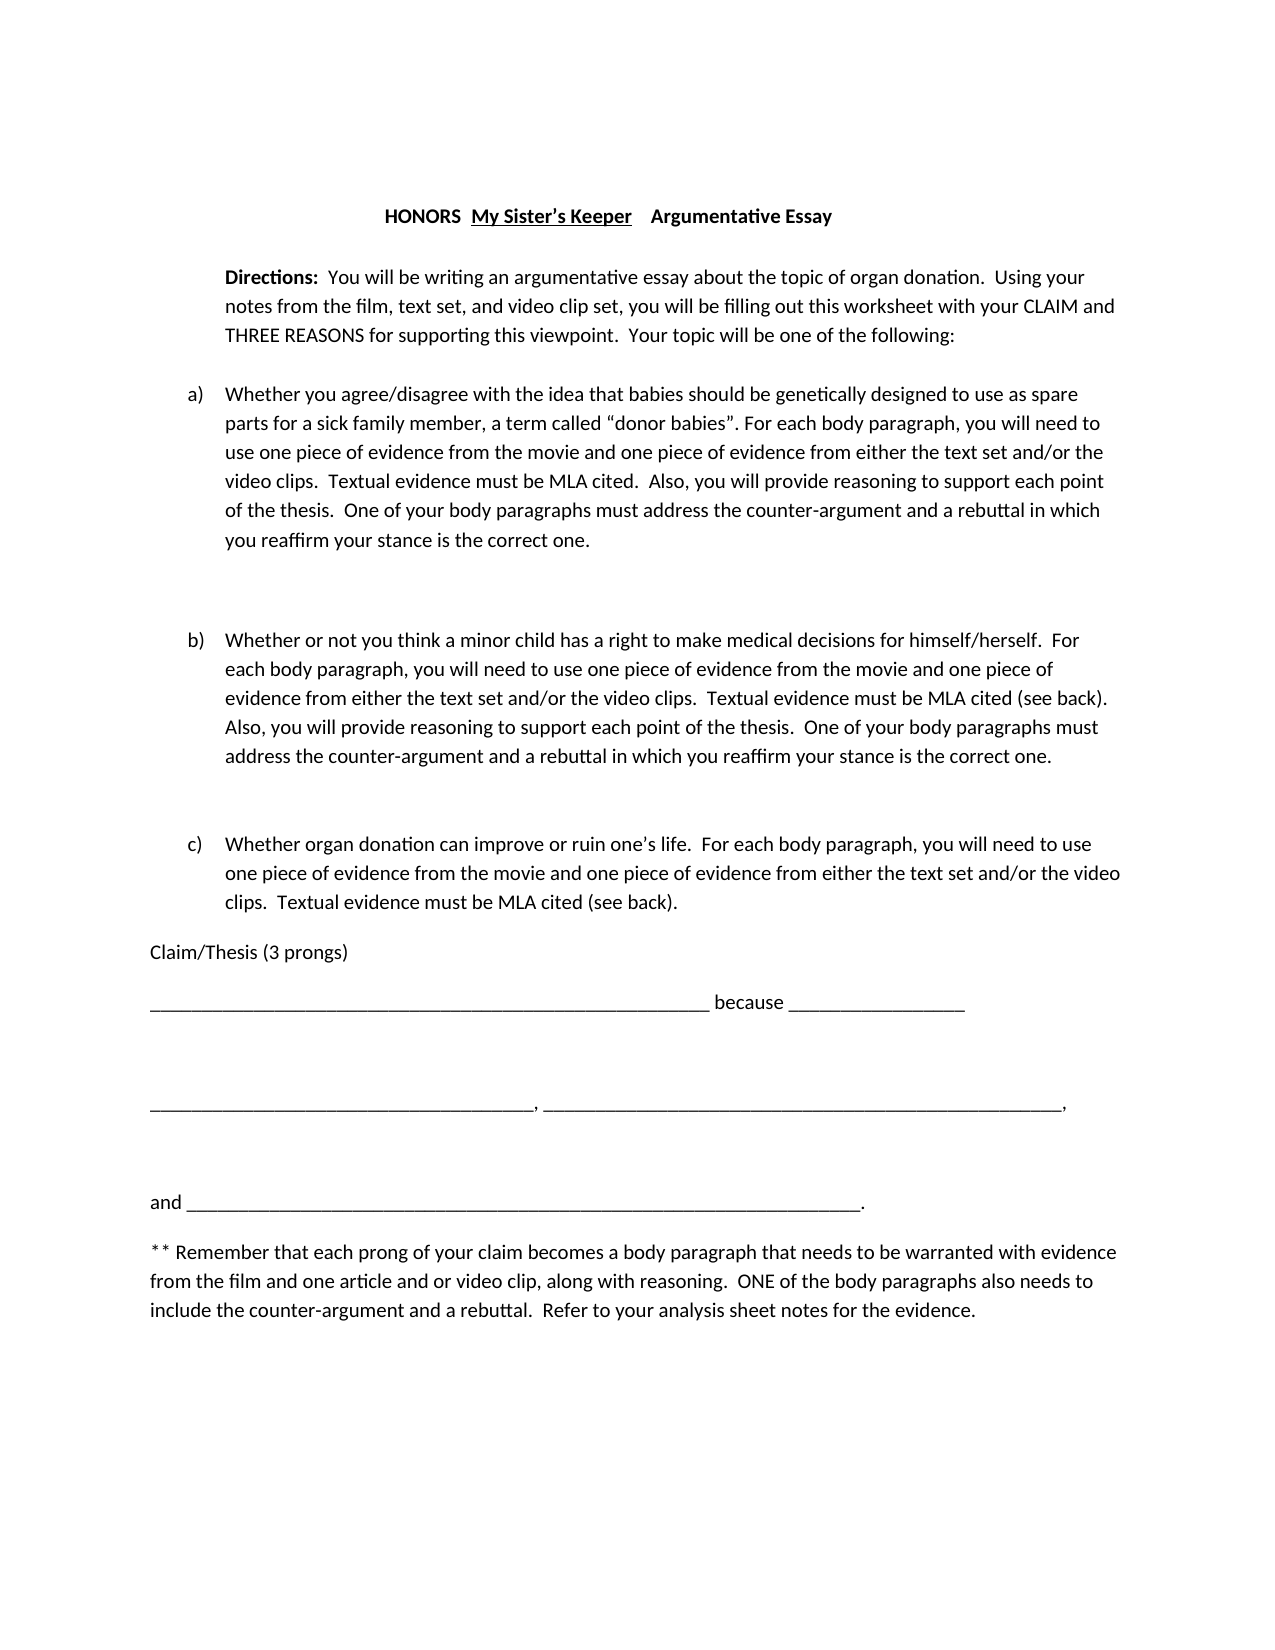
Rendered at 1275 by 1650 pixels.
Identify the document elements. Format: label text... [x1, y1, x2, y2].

text ** Remember that each prong of your claim becomes a body paragraph that needs to be warranted with evidence from the film and one article and or video clip, along with reasoning. ONE of the body paragraphs also needs to include the counter-argument and a rebuttal. Refer to your analysis sheet notes for the evidence. [150, 1239, 1125, 1323]
text _____________________________________, __________________________________________________, [150, 1089, 1125, 1115]
text and _________________________________________________________________. [150, 1189, 1125, 1215]
list Whether or not you think a minor child has a right to make medical decisions for himself/herself. For each body paragraph, you will need to use one piece of evidence from the movie and one piece of evidence from either the text set and/or the video clips. Textual evidence must be MLA cited (see back). Also, you will provide reasoning to support each point of the thesis. One of your body paragraphs must address the counter-argument and a rebuttal in which you reaffirm your stance is the correct one. [187, 627, 1125, 769]
text ______________________________________________________ because _________________ [150, 989, 1125, 1015]
list Whether organ donation can improve or ruin one’s life. For each body paragraph, you will need to use one piece of evidence from the movie and one piece of evidence from either the text set and/or the video clips. Textual evidence must be MLA cited (see back). [187, 831, 1125, 915]
list Directions: You will be writing an argumentative essay about the topic of organ donation. Using your notes from the film, text set, and video clip set, you will be filling out this worksheet with your CLAIM and THREE REASONS for supporting this viewpoint. Your topic will be one of the following: [225, 264, 1125, 348]
list Whether you agree/disagree with the idea that babies should be genetically designed to use as spare parts for a sick family member, a term called “donor babies”. For each body paragraph, you will need to use one piece of evidence from the movie and one piece of evidence from either the text set and/or the video clips. Textual evidence must be MLA cited. Also, you will provide reasoning to support each point of the thesis. One of your body paragraphs must address the counter-argument and a rebuttal in which you reaffirm your stance is the correct one. [187, 381, 1125, 552]
text Claim/Thesis (3 prongs) [150, 939, 1125, 965]
list HONORS My Sister’s Keeper Argumentative Essay [225, 203, 1125, 228]
